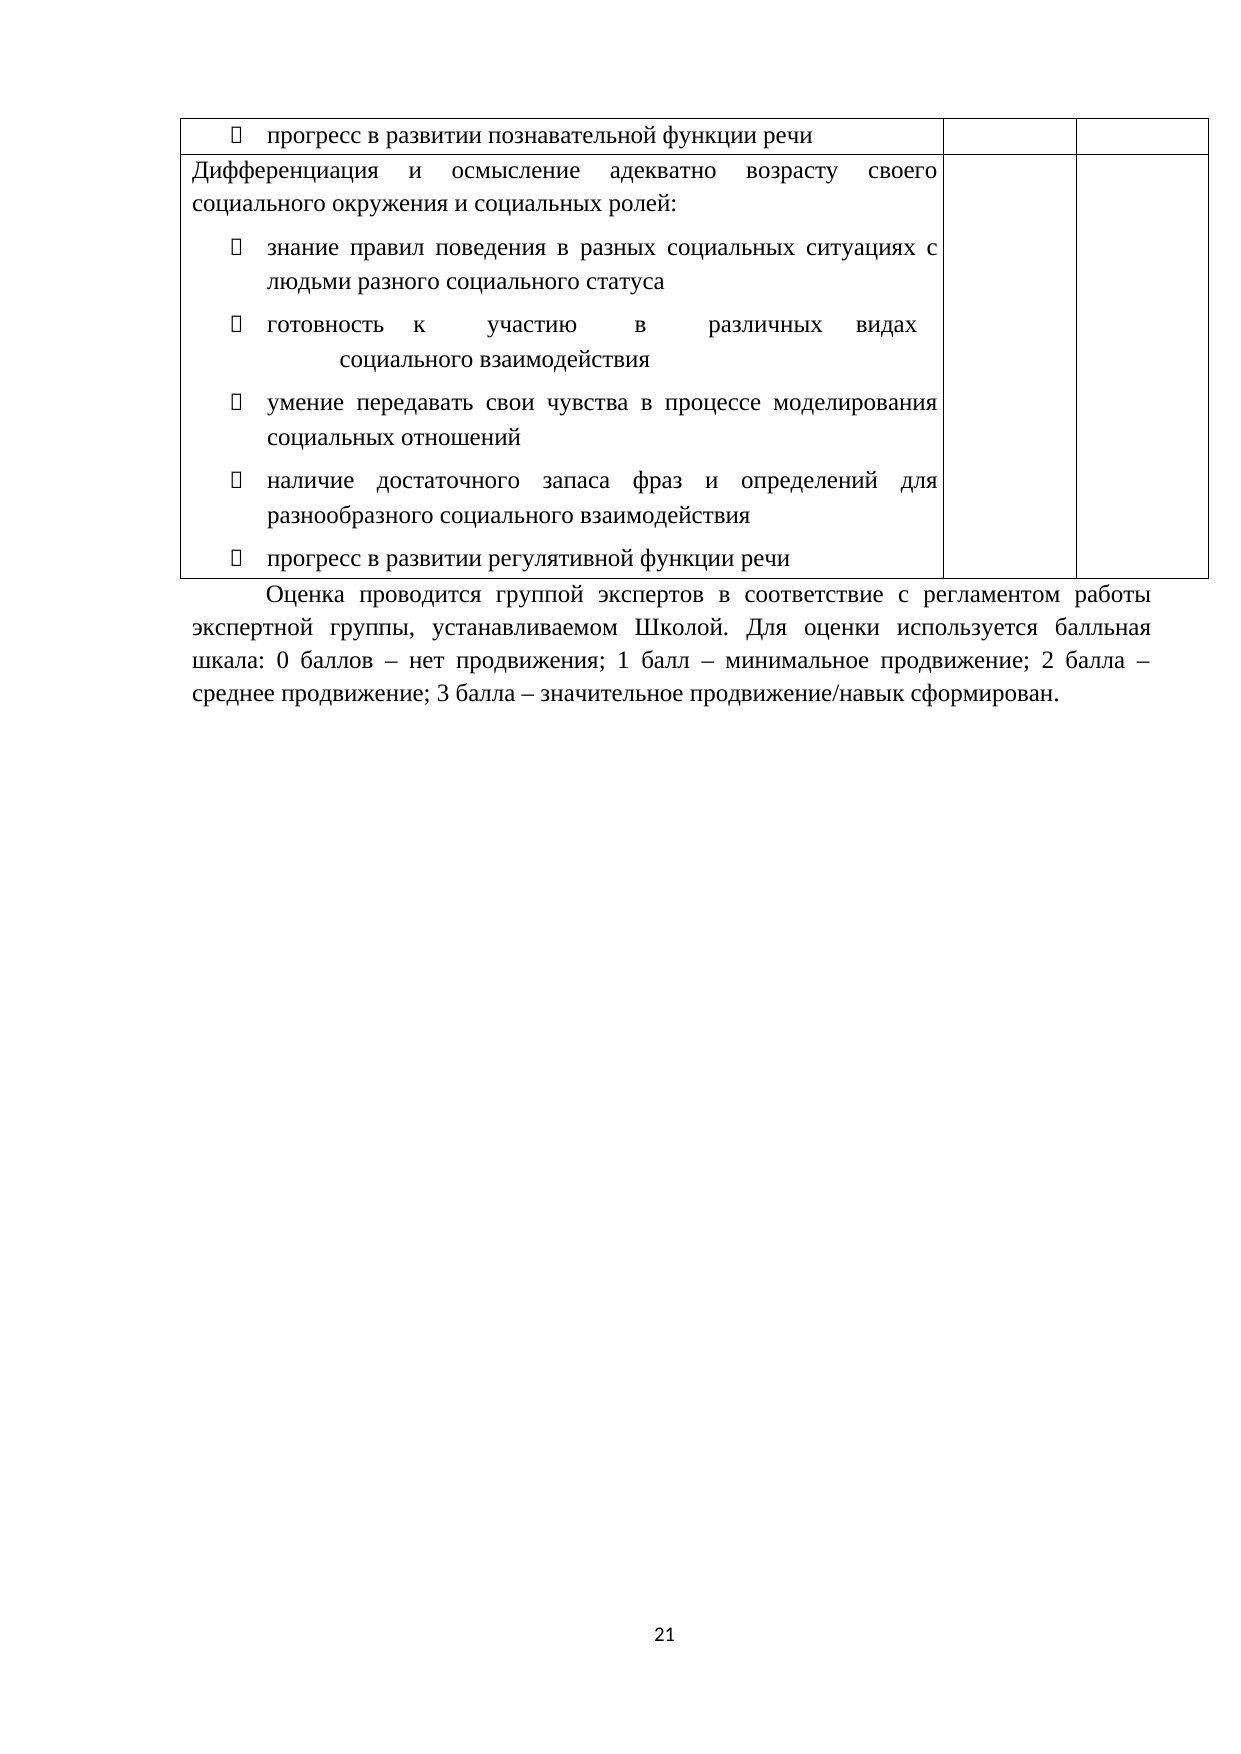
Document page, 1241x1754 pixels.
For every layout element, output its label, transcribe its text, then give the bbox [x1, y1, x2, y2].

table_cell [1077, 155, 1208, 578]
table_cell [1077, 119, 1208, 154]
table_cell [944, 119, 1076, 154]
text Оценка проводится группой экспертов в соответствие с регламентом работы экспертной группы, устанавливаемом Школой. Для оценки используется балльная шкала: 0 баллов – нет продвижения; 1 балл – минимальное продвижение; 2 балла – среднее продвижение; 3 балла – значительное продвижение/навык сформирован. [192, 579, 1152, 707]
table_cell Дифференциация и осмысление адекватно возрасту своего социального окружения и социальных ролей: знание правил поведения в разных социальных ситуациях с людьми разного социального статуса готовность к участию в различных видах социального взаимодействия умение передавать свои чувства в процессе моделирования социальных отношений наличие достаточного запаса фраз и определений для разнообразного социального взаимодействия прогресс в развитии регулятивной функции речи [181, 155, 943, 578]
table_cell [181, 119, 943, 154]
table_cell [944, 155, 1076, 578]
